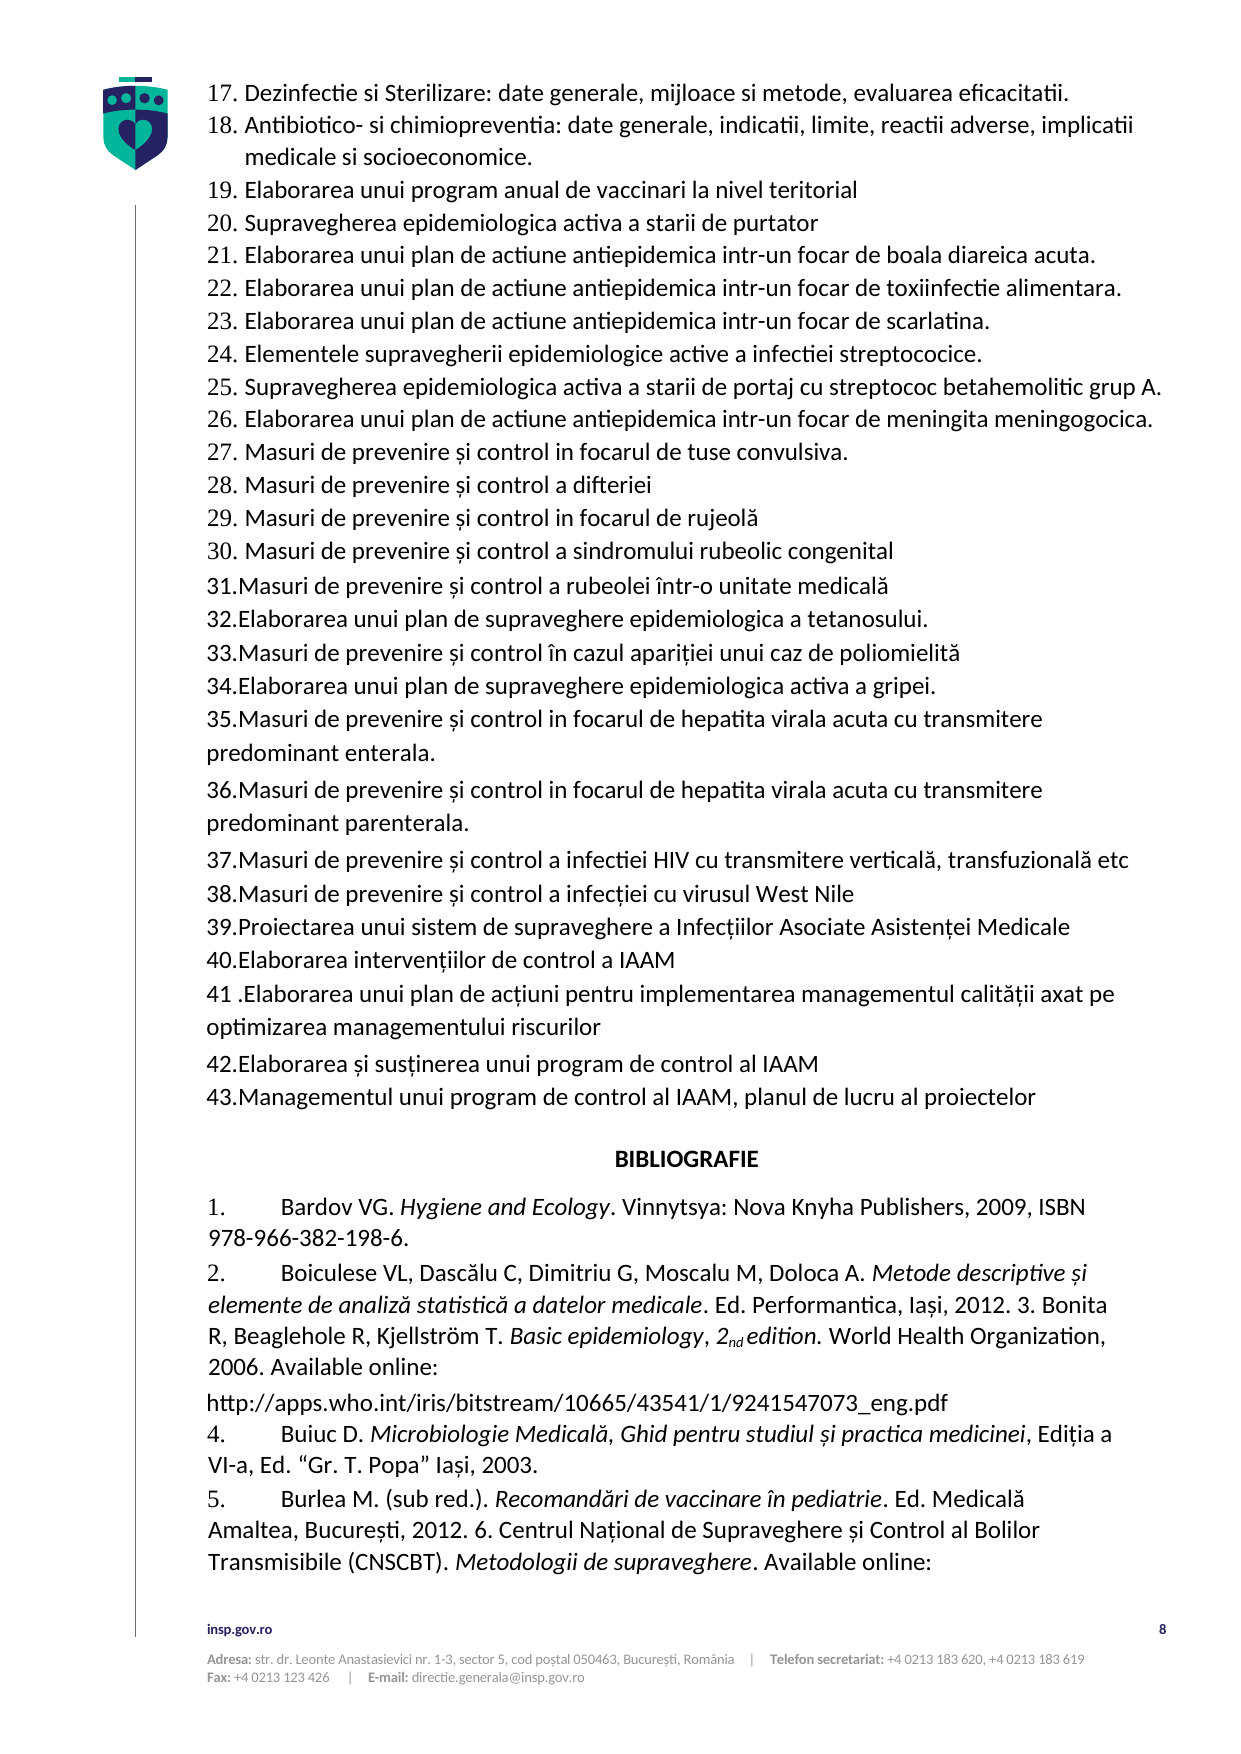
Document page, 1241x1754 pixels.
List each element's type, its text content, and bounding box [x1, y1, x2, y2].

list Elaborarea unui plan de actiune antiepidemica intr-un focar de boala diareica acuta. [207, 239, 1166, 270]
list Supravegherea epidemiologica activa a starii de portaj cu streptococ betahemolitic grup A. [207, 371, 1166, 401]
list Elaborarea unui plan de actiune antiepidemica intr-un focar de meningita meningogocica. [207, 403, 1166, 434]
list Masuri de prevenire și control in focarul de tuse convulsiva. [207, 436, 1166, 467]
text 41 .Elaborarea unui plan de acțiuni pentru implementarea managementul calității axat pe optimizarea managementului riscurilor [206, 975, 1166, 1042]
list Antibiotico- si chimiopreventia: date generale, indicatii, limite, reactii adverse, implicatii medicale si socioeconomice. [207, 109, 1166, 171]
list Burlea M. (sub red.). Recomandări de vaccinare în pediatrie. Ed. Medicală Amaltea, București, 2012. 6. Centrul Național de Supraveghere și Control al Bolilor Transmisibile (CNSCBT). Metodologii de supraveghere. Available online: [207, 1483, 1117, 1576]
list Supravegherea epidemiologica activa a starii de purtator [207, 207, 1166, 237]
list Elementele supravegherii epidemiologice active a infectiei streptococice. [207, 338, 1166, 368]
text 43.Managementul unui program de control al IAAM, planul de lucru al proiectelor [206, 1079, 1166, 1112]
text 37.Masuri de prevenire și control a infectiei HIV cu transmitere verticală, transfuzională etc [206, 842, 1166, 875]
text 36.Masuri de prevenire și control in focarul de hepatita virala acuta cu transmitere predominant parenterala. [206, 771, 1166, 838]
text 42.Elaborarea și susținerea unui program de control al IAAM [206, 1046, 1166, 1079]
list Elaborarea unui plan de actiune antiepidemica intr-un focar de toxiinfectie alimentara. [207, 272, 1166, 303]
text 35.Masuri de prevenire și control in focarul de hepatita virala acuta cu transmitere predominant enterala. [206, 701, 1166, 768]
text 33.Masuri de prevenire și control în cazul apariției unui caz de poliomielită [206, 634, 1043, 668]
list Masuri de prevenire și control a sindromului rubeolic congenital [207, 535, 1166, 565]
list Masuri de prevenire și control a difteriei [207, 469, 1166, 500]
text 38.Masuri de prevenire și control a infecției cu virusul West Nile [206, 875, 1166, 909]
list Dezinfectie si Sterilizare: date generale, mijloace si metode, evaluarea eficacitatii. [207, 77, 1166, 107]
text http://apps.who.int/iris/bitstream/10665/43541/1/9241547073_eng.pdf [206, 1384, 1166, 1418]
text 31.Masuri de prevenire și control a rubeolei într-o unitate medicală [206, 568, 1043, 601]
text BIBLIOGRAFIE [207, 1143, 1166, 1173]
list Bardov VG. Hygiene and Ecology. Vinnytsya: Nova Knyha Publishers, 2009, ISBN 978-966-382-198-6. [207, 1191, 1129, 1253]
list Elaborarea unui plan de actiune antiepidemica intr-un focar de scarlatina. [207, 305, 1166, 336]
list Boiculese VL, Dascălu C, Dimitriu G, Moscalu M, Doloca A. Metode descriptive și elemente de analiză statistică a datelor medicale. Ed. Performantica, Iași, 2012. 3. Bonita R, Beaglehole R, Kjellström T. Basic epidemiology, 2nd edition. World Health Organization, 2006. Available online: [207, 1257, 1129, 1382]
list Buiuc D. Microbiologie Medicală, Ghid pentru studiul și practica medicinei, Ediția a VI-a, Ed. “Gr. T. Popa” Iaşi, 2003. [207, 1418, 1117, 1479]
list Masuri de prevenire și control in focarul de rujeolă [207, 502, 1166, 532]
list Elaborarea unui program anual de vaccinari la nivel teritorial [207, 174, 1166, 204]
text 39.Proiectarea unui sistem de supraveghere a Infecțiilor Asociate Asistenței Medicale [206, 909, 1166, 942]
text 34.Elaborarea unui plan de supraveghere epidemiologica activa a gripei. [206, 668, 1166, 701]
text 40.Elaborarea intervențiilor de control a IAAM [206, 942, 1166, 975]
text 32.Elaborarea unui plan de supraveghere epidemiologica a tetanosului. [206, 601, 1043, 634]
